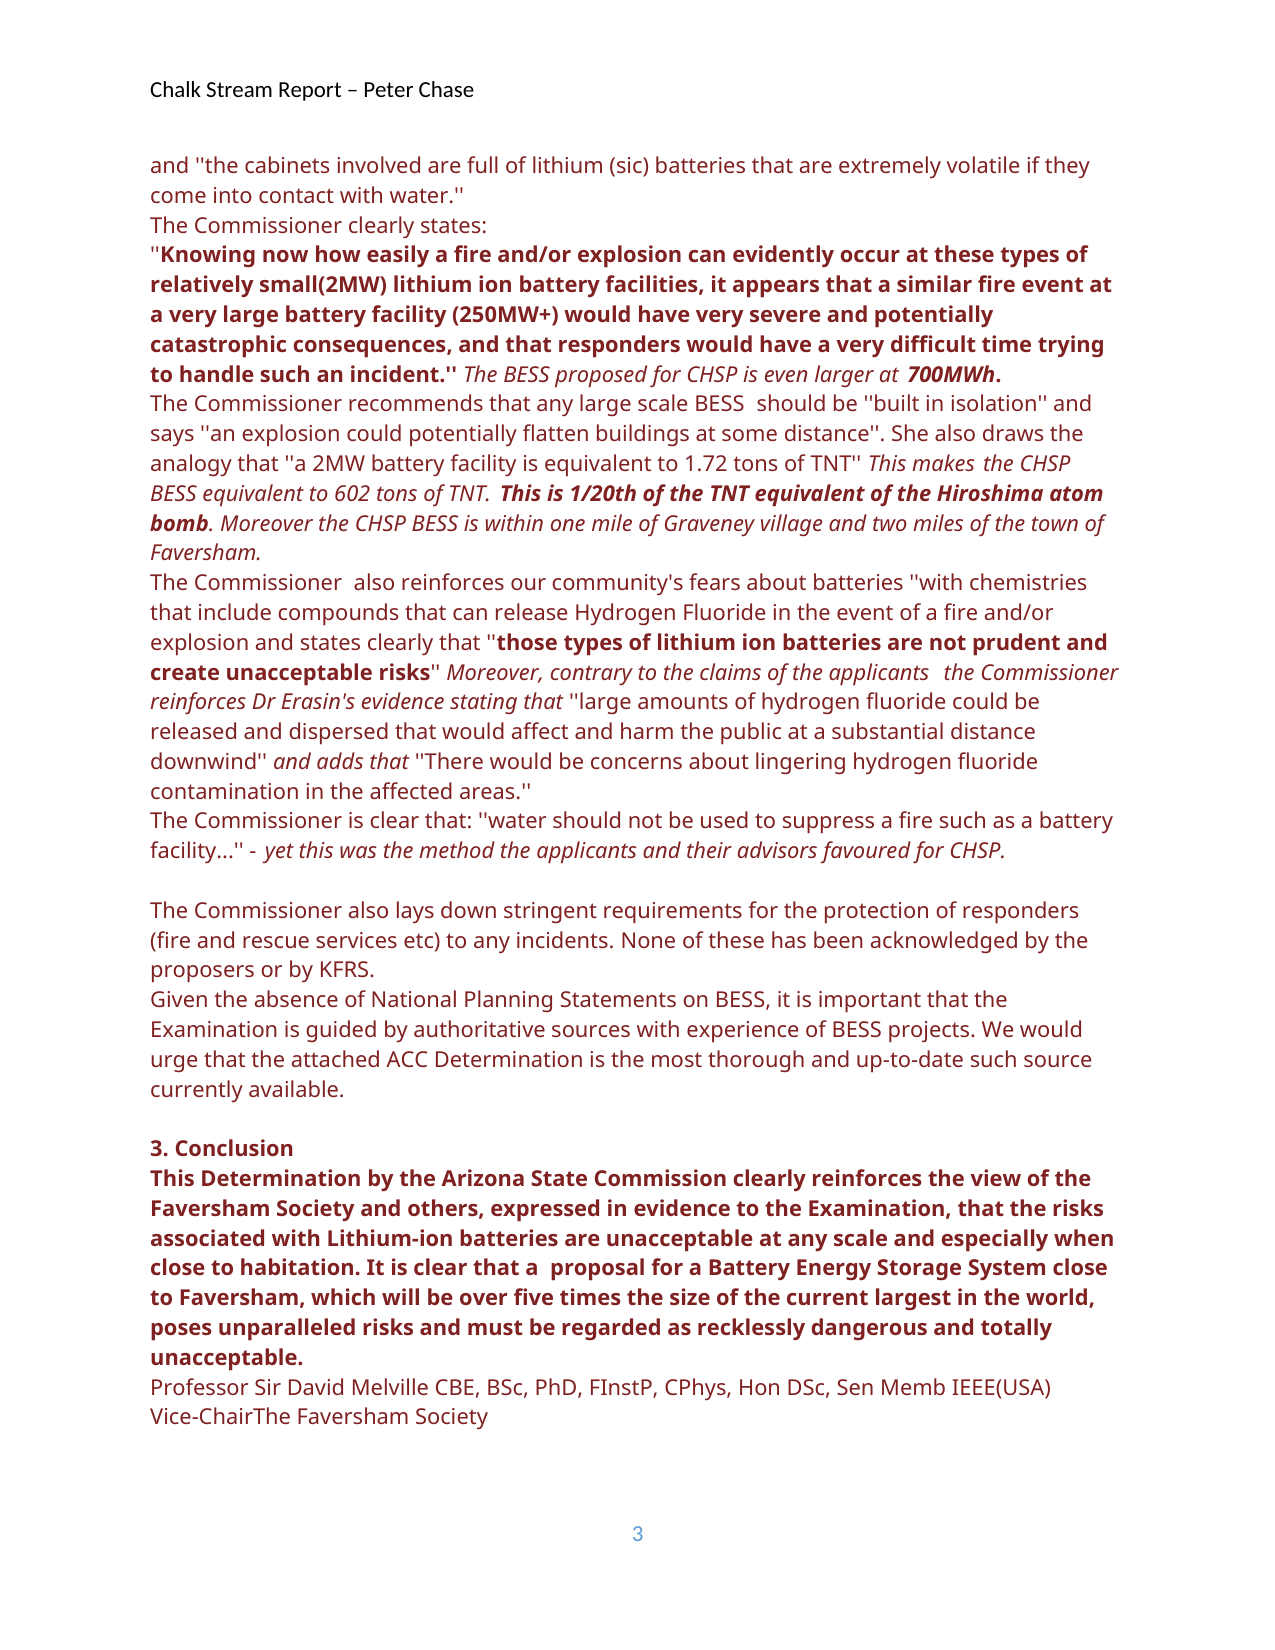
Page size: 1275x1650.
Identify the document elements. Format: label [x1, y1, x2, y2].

text [150, 150, 1125, 1431]
